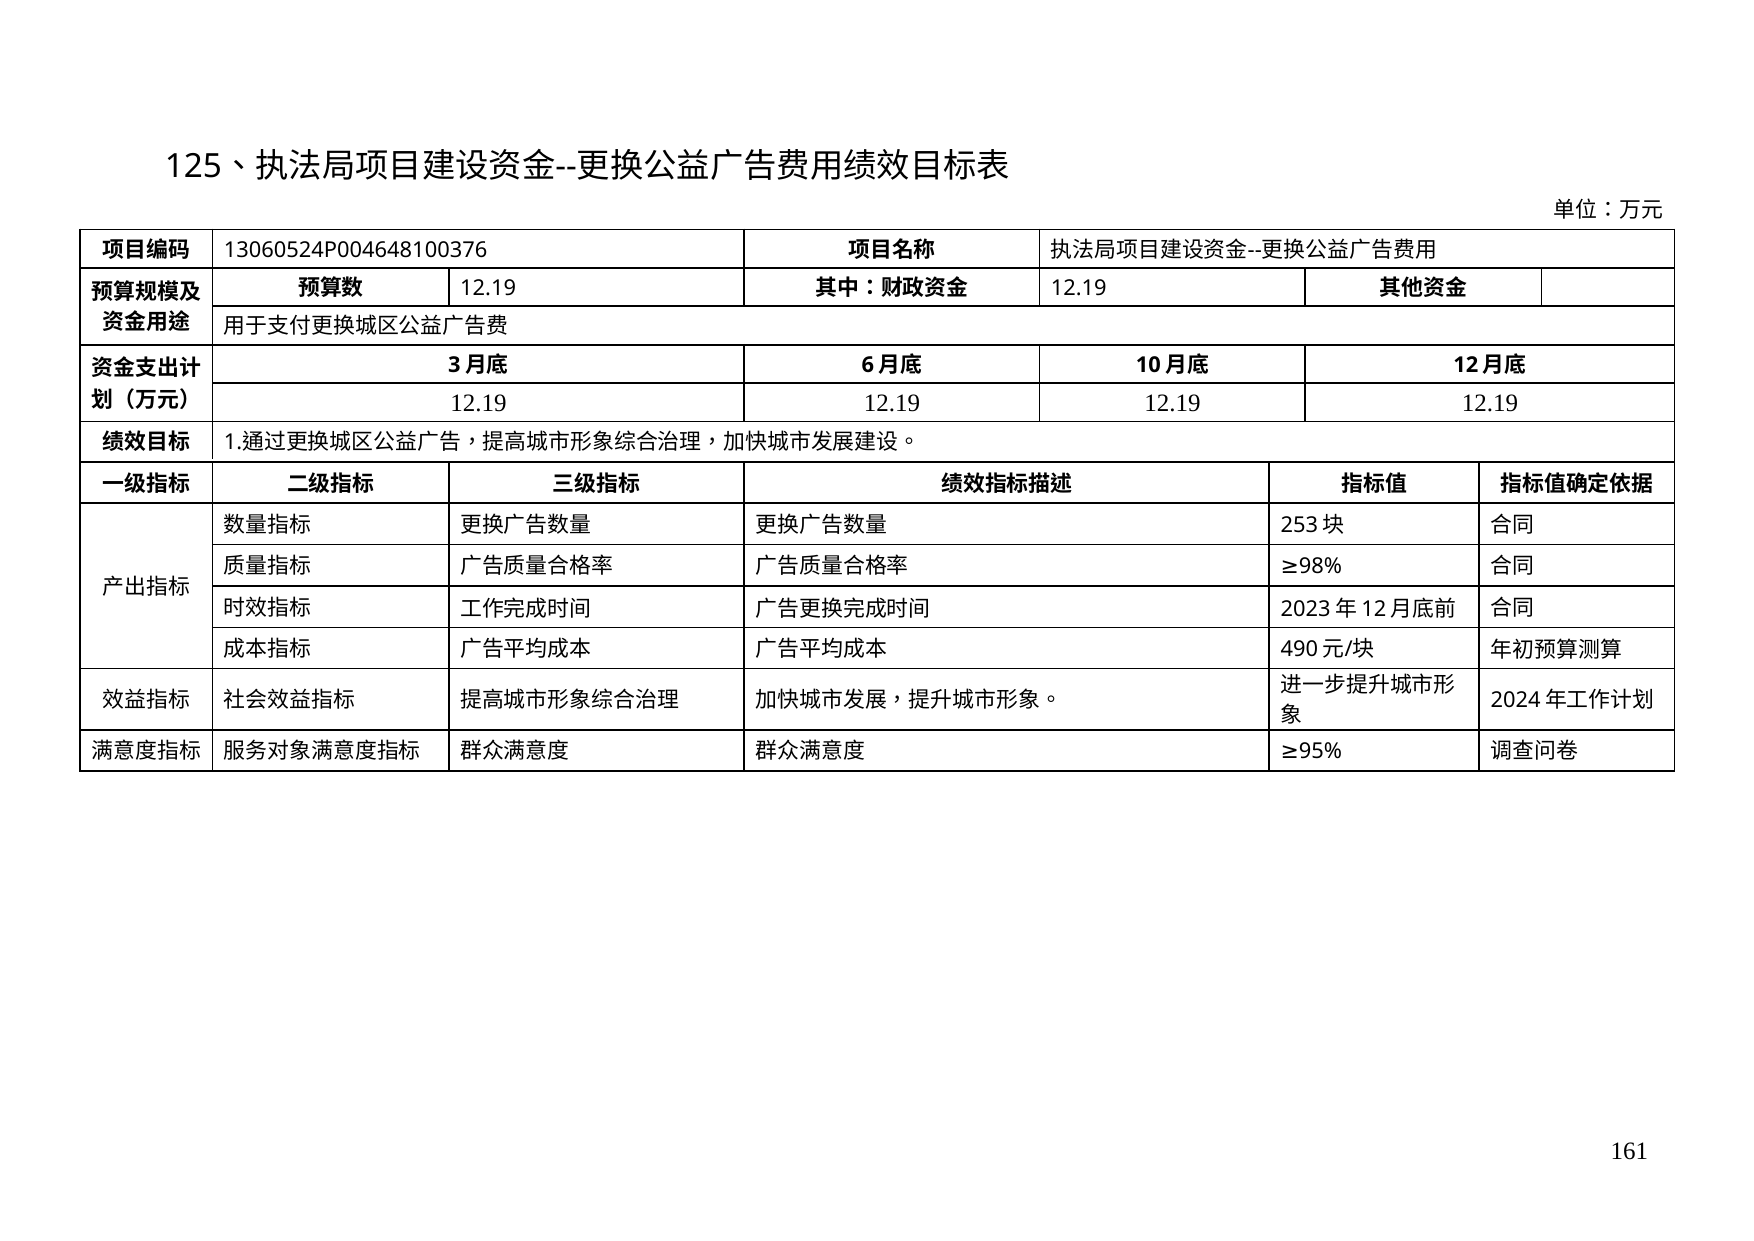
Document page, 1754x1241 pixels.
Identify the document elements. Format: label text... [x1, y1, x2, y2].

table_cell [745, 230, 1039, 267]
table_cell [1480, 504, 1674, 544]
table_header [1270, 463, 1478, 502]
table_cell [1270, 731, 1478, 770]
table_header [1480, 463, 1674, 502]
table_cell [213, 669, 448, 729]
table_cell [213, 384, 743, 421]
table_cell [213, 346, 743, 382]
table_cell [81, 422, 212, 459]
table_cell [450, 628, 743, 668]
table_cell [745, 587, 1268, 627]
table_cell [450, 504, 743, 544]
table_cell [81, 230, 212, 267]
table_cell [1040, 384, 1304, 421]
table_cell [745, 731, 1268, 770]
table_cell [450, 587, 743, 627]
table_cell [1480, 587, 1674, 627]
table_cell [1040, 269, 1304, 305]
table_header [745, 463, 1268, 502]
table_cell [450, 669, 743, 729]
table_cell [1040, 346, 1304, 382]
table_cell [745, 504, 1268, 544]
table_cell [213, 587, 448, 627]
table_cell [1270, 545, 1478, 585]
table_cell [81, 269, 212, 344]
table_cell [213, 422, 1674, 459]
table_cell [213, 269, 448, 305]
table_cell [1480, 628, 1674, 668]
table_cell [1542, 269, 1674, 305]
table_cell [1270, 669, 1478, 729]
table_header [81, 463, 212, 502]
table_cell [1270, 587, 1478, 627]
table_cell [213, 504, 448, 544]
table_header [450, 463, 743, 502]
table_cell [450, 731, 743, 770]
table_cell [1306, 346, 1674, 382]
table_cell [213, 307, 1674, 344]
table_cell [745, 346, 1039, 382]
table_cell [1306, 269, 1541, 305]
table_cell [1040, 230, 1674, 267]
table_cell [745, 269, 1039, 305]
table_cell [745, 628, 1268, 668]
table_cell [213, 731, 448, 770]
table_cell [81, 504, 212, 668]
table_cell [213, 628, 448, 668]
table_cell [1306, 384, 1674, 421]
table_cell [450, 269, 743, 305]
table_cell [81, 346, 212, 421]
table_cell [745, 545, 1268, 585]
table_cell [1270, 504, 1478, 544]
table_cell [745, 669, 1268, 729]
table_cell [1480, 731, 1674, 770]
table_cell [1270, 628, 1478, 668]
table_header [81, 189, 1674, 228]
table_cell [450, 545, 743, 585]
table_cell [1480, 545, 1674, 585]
text 125、执法局项目建设资金--更换公益广告费用绩效目标表 [106, 142, 1648, 187]
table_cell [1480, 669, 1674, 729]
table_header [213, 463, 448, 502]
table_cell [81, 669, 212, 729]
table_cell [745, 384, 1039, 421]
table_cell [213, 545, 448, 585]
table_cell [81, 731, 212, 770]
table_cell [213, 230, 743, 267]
